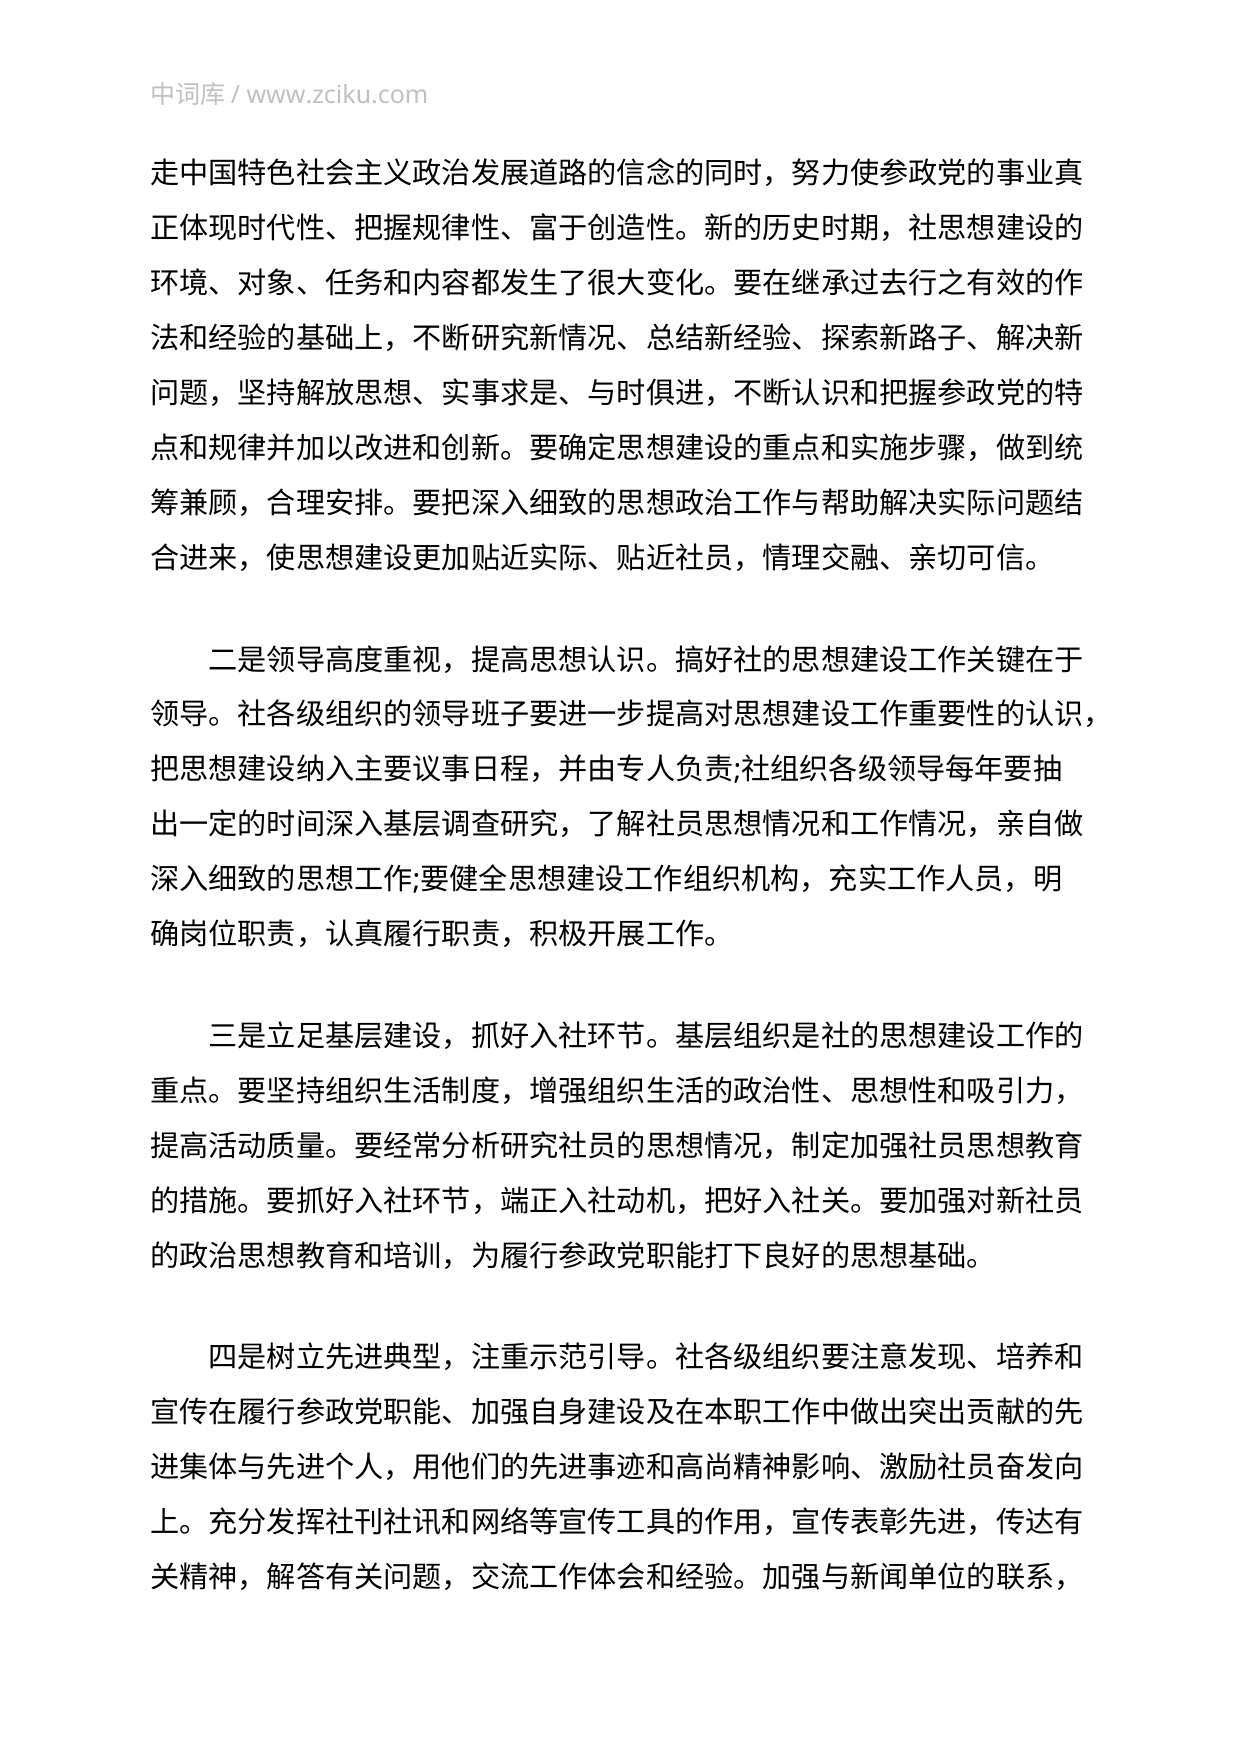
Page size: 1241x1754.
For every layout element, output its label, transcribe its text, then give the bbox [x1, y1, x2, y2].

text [150, 1334, 1090, 1596]
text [150, 150, 1090, 577]
text 三是立足基层建设，抓好入社环节。基层组织是社的思想建设工作的重点。要坚持组织生活制度，增强组织生活的政治性、思想性和吸引力，提高活动质量。要经常分析研究社员的思想情况，制定加强社员思想教育的措施。要抓好入社环节，端正入社动机，把好入社关。要加强对新社员的政治思想教育和培训，为履行参政党职能打下良好的思想基础。 [150, 1012, 1090, 1274]
text 二是领导高度重视，提高思想认识。搞好社的思想建设工作关键在于领导。社各级组织的领导班子要进一步提高对思想建设工作重要性的认识，把思想建设纳入主要议事日程，并由专人负责;社组织各级领导每年要抽出一定的时间深入基层调查研究，了解社员思想情况和工作情况，亲自做深入细致的思想工作;要健全思想建设工作组织机构，充实工作人员，明确岗位职责，认真履行职责，积极开展工作。 [150, 636, 1090, 953]
